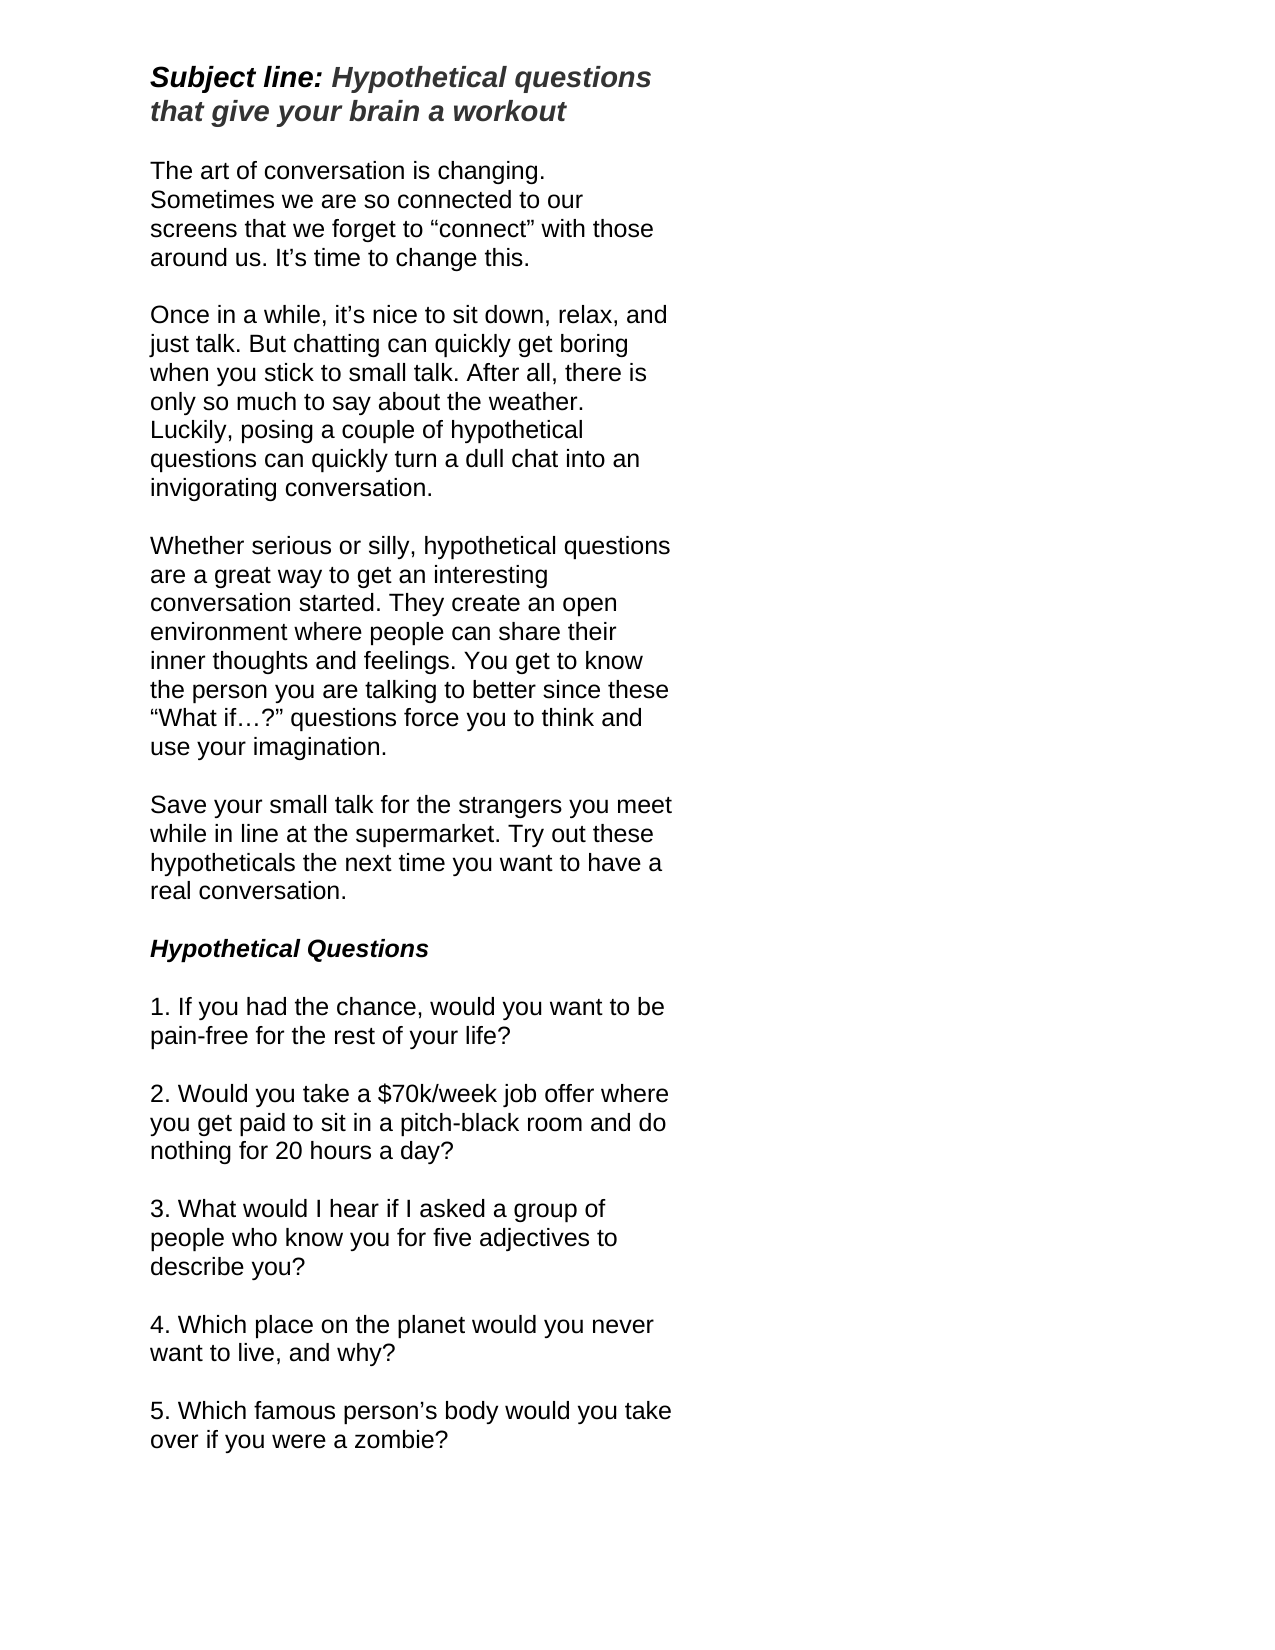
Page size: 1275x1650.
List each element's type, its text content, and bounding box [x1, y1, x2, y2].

subtitle Hypothetical Questions [150, 934, 675, 963]
subtitle Subject line: Hypothetical questions that give your brain a workout [150, 60, 675, 127]
text 4. Which place on the planet would you never want to live, and why? [150, 1309, 675, 1367]
text Once in a while, it’s nice to sit down, relax, and just talk. But chatting can quickly get boring when you stick to small talk. After all, there is only so much to say about the weather. Luckily, posing a couple of hypothetical questions can quickly turn a dull chat into an invigorating conversation. [150, 300, 675, 502]
text 5. Which famous person’s body would you take over if you were a zombie? [150, 1396, 675, 1454]
text 2. Would you take a $70k/week job offer where you get paid to sit in a pitch-black room and do nothing for 20 hours a day? [150, 1079, 675, 1165]
text Save your small talk for the strangers you meet while in line at the supermarket. Try out these hypotheticals the next time you want to have a real conversation. [150, 790, 675, 905]
text 1. If you had the chance, would you want to be pain-free for the rest of your life? [150, 992, 675, 1049]
text 3. What would I hear if I asked a group of people who know you for five adjectives to describe you? [150, 1194, 675, 1280]
text The art of conversation is changing. Sometimes we are so connected to our screens that we forget to “connect” with those around us. It’s time to change this. [150, 156, 675, 271]
text Whether serious or silly, hypothetical questions are a great way to get an interesting conversation started. They create an open environment where people can share their inner thoughts and feelings. You get to know the person you are talking to better since these “What if…?” questions force you to think and use your imagination. [150, 531, 675, 761]
